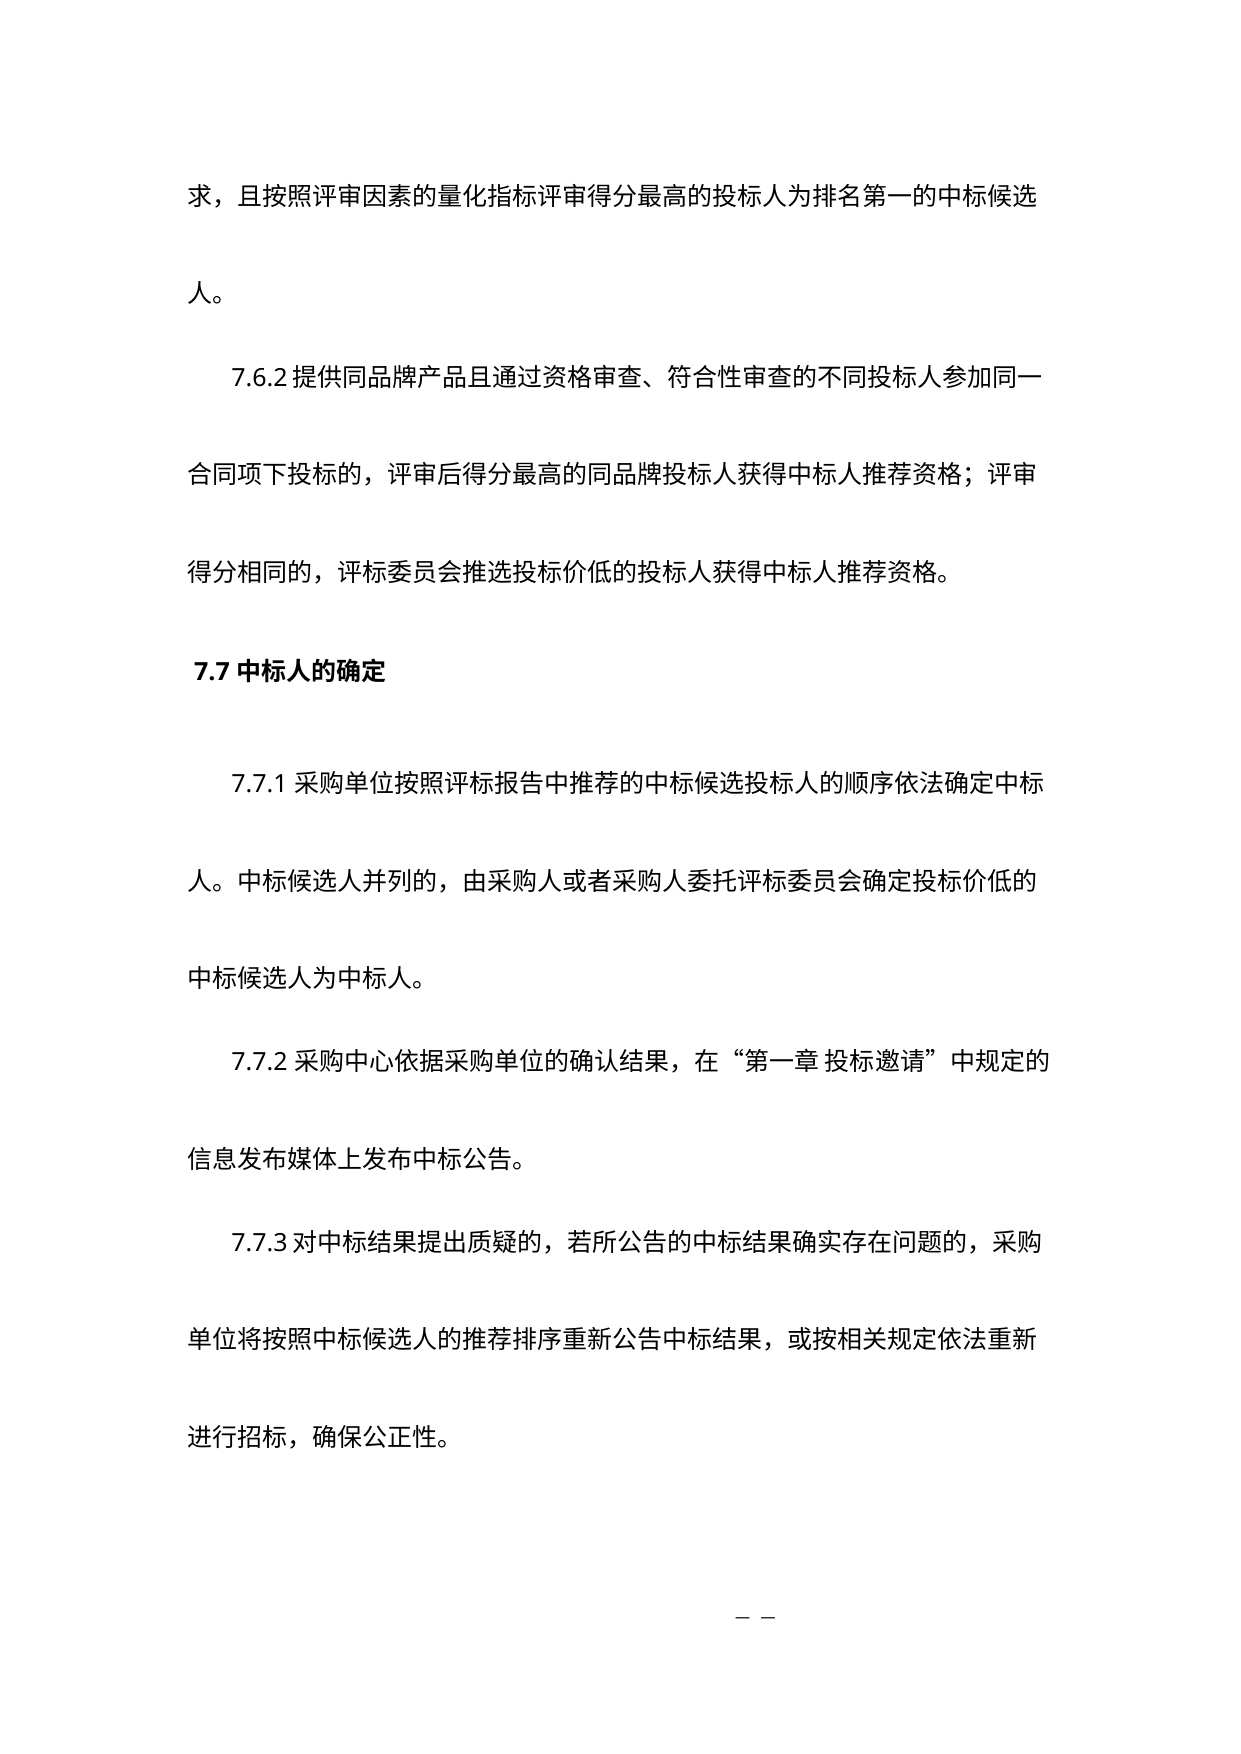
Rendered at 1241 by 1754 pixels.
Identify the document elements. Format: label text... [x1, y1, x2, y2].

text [187, 162, 1053, 324]
text 7.6.2提供同品牌产品且通过资格审查、符合性审查的不同投标人参加同一合同项下投标的，评审后得分最高的同品牌投标人获得中标人推荐资格；评审得分相同的，评标委员会推选投标价低的投标人获得中标人推荐资格。 [187, 343, 1053, 603]
list 7.7 中标人的确定 [194, 637, 1053, 702]
text 7.7.3对中标结果提出质疑的，若所公告的中标结果确实存在问题的，采购单位将按照中标候选人的推荐排序重新公告中标结果，或按相关规定依法重新进行招标，确保公正性。 [187, 1208, 1053, 1468]
text 7.7.1 采购单位按照评标报告中推荐的中标候选投标人的顺序依法确定中标人。中标候选人并列的，由采购人或者采购人委托评标委员会确定投标价低的中标候选人为中标人。 [187, 749, 1053, 1009]
text 7.7.2 采购中心依据采购单位的确认结果，在“第一章 投标邀请”中规定的信息发布媒体上发布中标公告。 [187, 1027, 1053, 1190]
